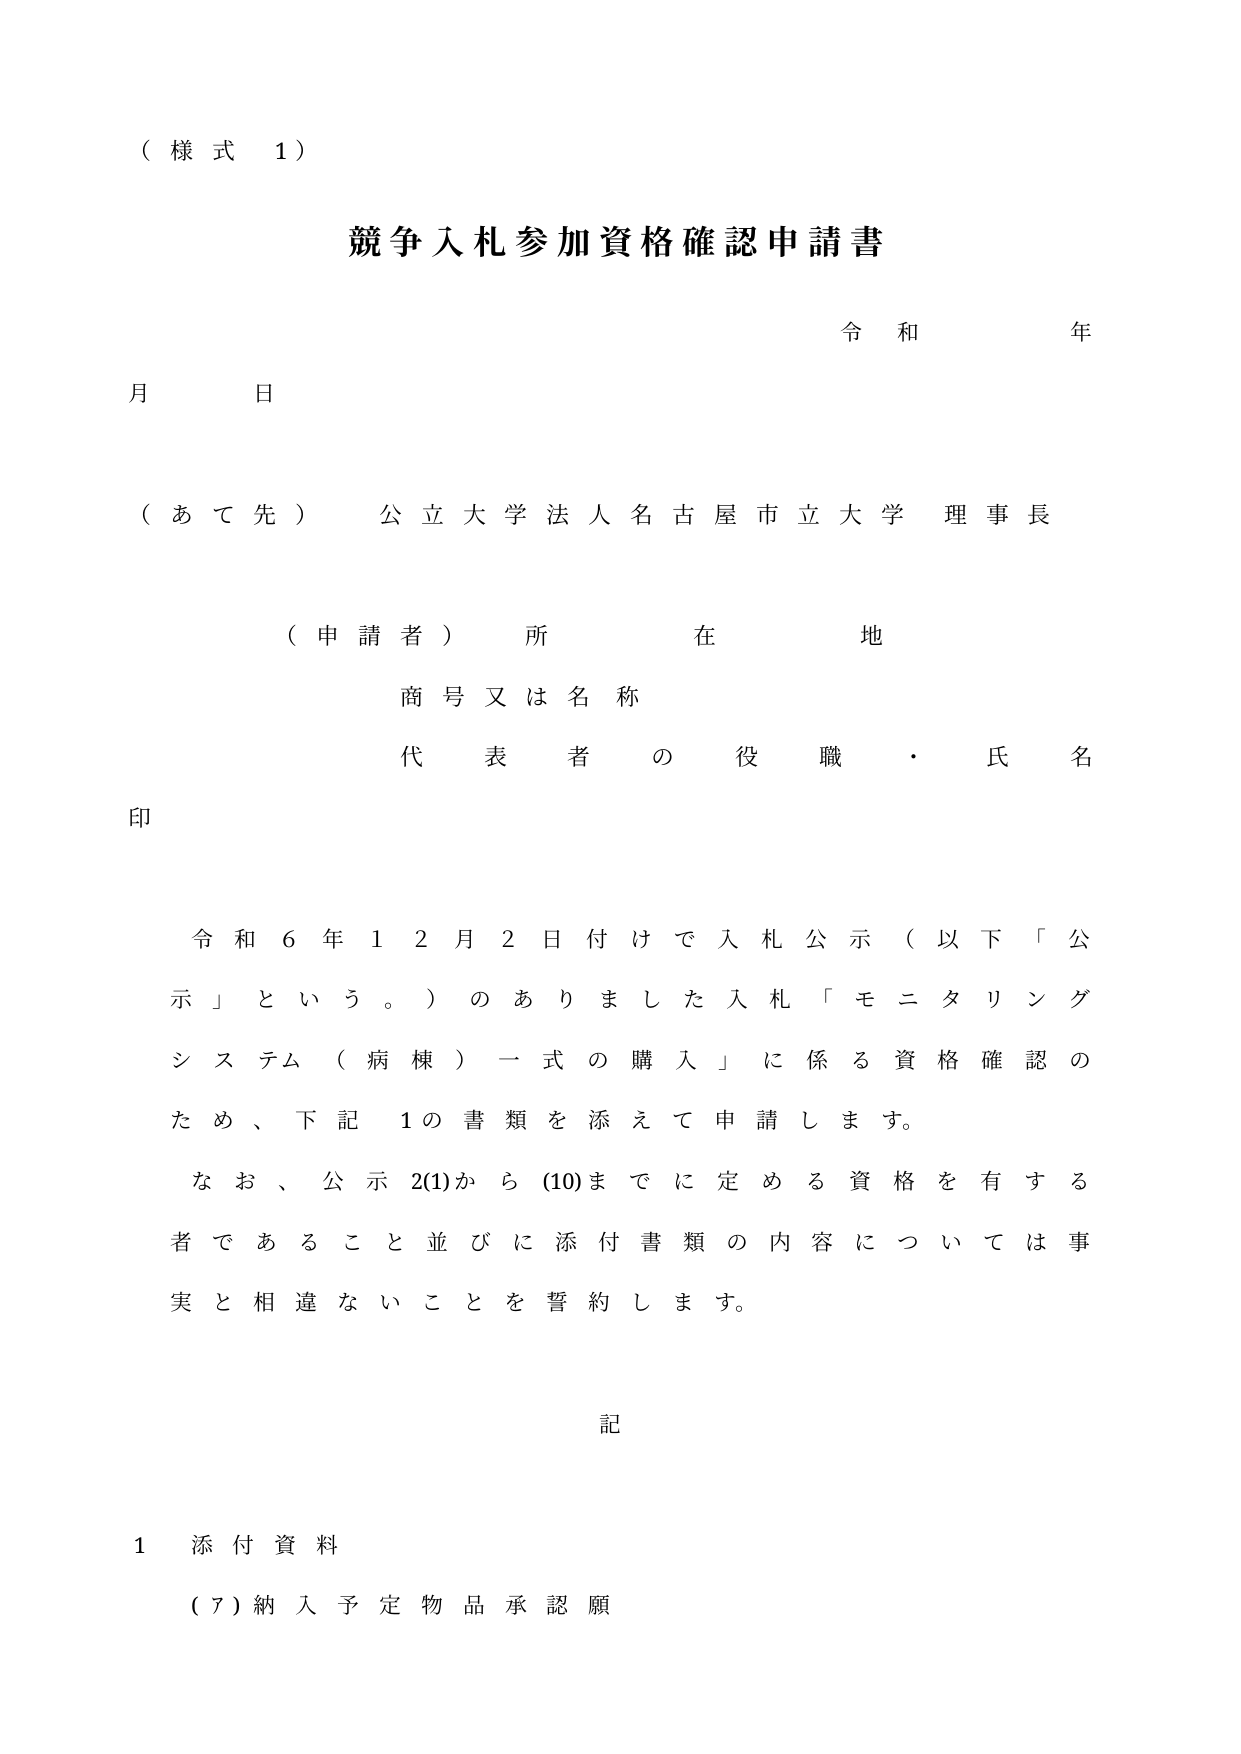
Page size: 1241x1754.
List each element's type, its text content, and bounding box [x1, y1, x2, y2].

text 令和 年 月 日 [128, 301, 1112, 422]
text なお、公示2(1)から(10)までに定める資格を有する者であること並びに添付書類の内容については事実と相違ないことを誓約します。 [150, 1150, 1111, 1332]
text 1 添付資料 [128, 1513, 1112, 1574]
text （あて先） 公立大学法人名古屋市立大学 理事長 [128, 483, 1112, 543]
text (ｱ)納入予定物品承認願 [128, 1574, 1112, 1635]
text 競争入札参加資格確認申請書 [128, 210, 1112, 271]
text （申請者） 所 在 地 [128, 604, 1112, 665]
subtitle 記 [128, 1392, 1112, 1453]
text 代表者の役職・氏名 印 [128, 725, 1112, 847]
text 商号又は名称 [128, 665, 1112, 725]
text （様式 1） [128, 119, 1112, 180]
text 令和６年１２月２日付けで入札公示（以下「公示」という。）のありました入札「モニタリングシステム（病棟）一式の購入」に係る資格確認のため、下記 1の書類を添えて申請します。 [150, 907, 1111, 1150]
